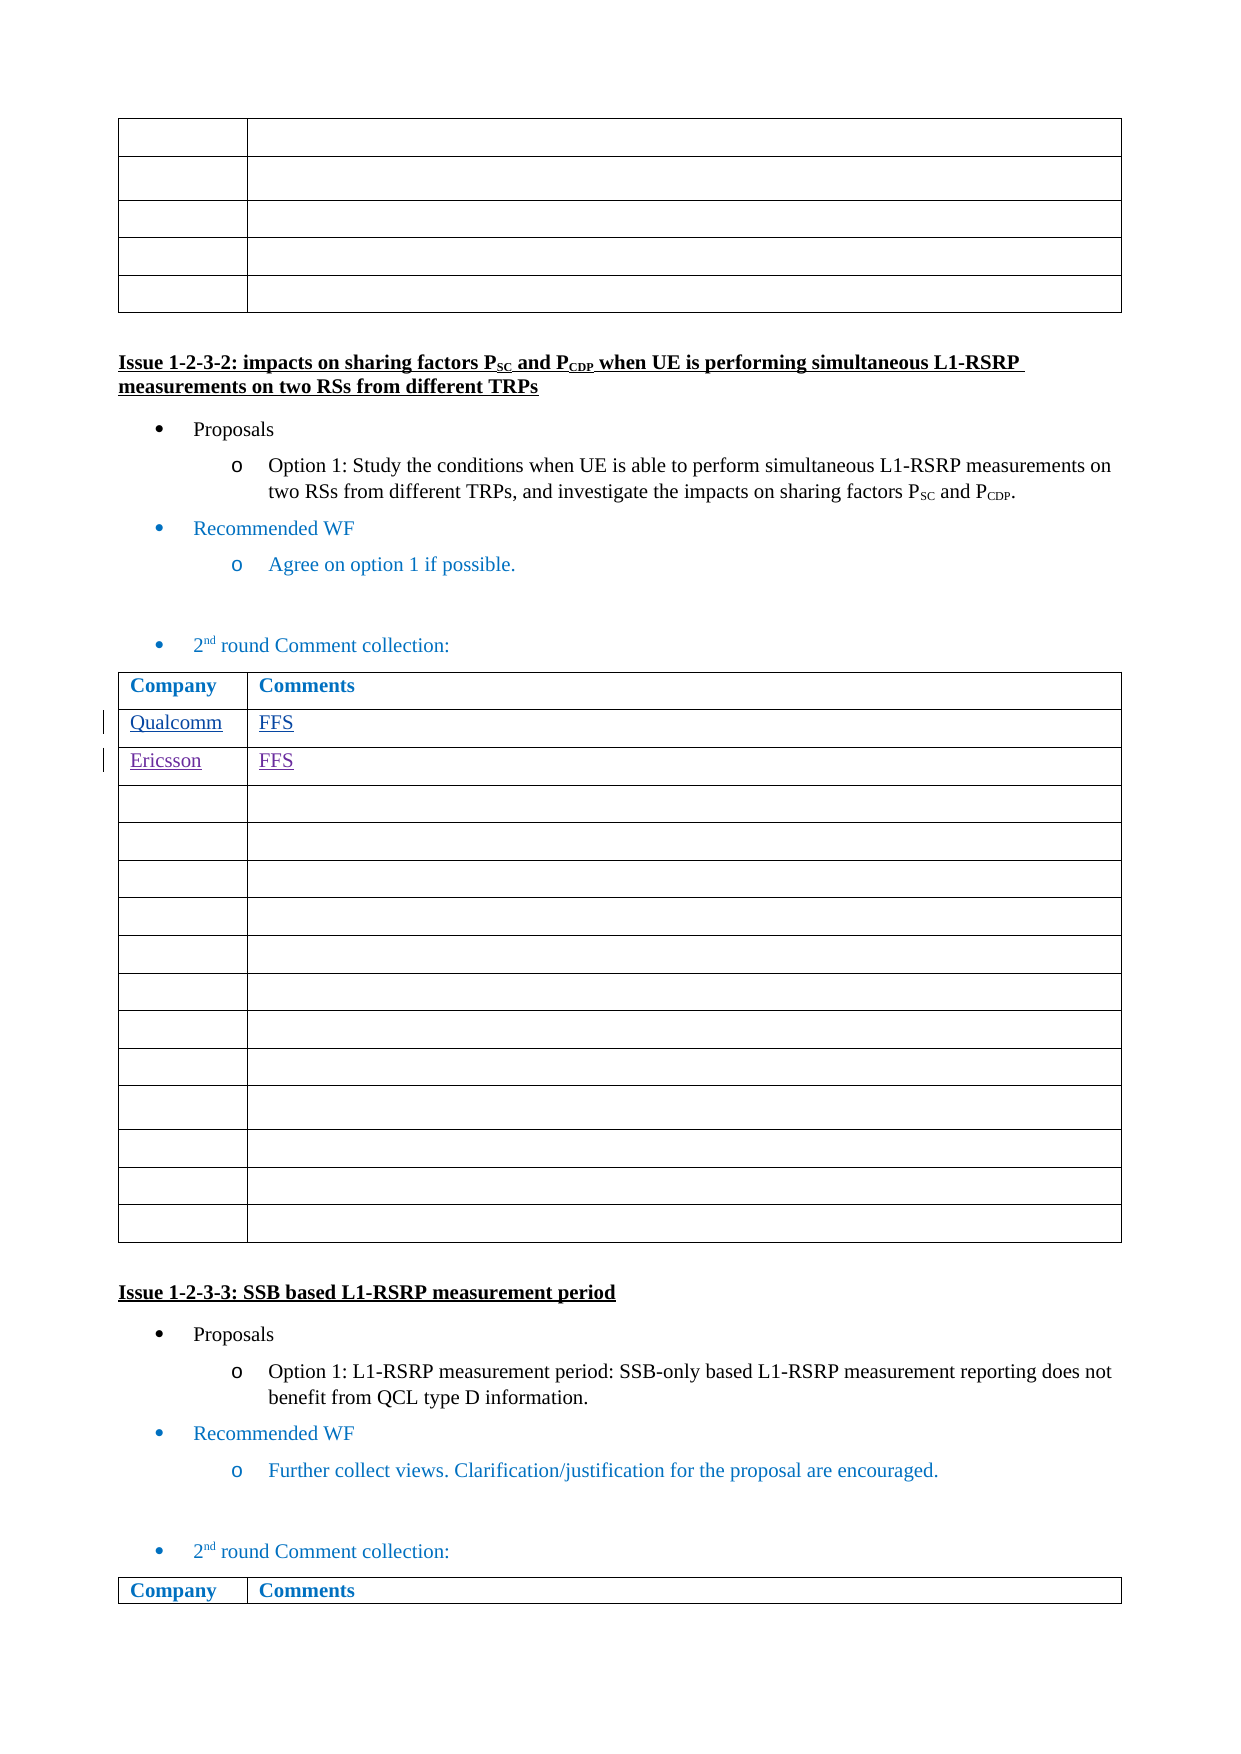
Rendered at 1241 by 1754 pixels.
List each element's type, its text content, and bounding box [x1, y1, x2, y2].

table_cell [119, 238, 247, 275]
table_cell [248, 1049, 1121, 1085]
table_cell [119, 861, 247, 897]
list 2nd round Comment collection: [156, 1539, 1122, 1563]
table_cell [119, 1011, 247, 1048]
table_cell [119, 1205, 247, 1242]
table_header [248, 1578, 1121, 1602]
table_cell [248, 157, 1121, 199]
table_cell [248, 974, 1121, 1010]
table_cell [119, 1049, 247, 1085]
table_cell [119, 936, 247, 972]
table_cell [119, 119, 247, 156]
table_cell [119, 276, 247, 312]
list 2nd round Comment collection: [156, 633, 1122, 657]
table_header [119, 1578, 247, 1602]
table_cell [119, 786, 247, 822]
list Agree on option 1 if possible. [231, 552, 1122, 578]
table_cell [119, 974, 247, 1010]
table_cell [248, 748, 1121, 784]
text Issue 1-2-3-3: SSB based L1-RSRP measurement period [118, 1279, 1122, 1304]
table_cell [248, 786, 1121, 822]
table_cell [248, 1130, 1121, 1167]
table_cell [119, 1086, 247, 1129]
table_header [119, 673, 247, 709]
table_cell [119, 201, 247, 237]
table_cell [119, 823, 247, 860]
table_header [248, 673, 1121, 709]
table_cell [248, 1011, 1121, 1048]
list Further collect views. Clarification/justification for the proposal are encouraged. [231, 1458, 1122, 1483]
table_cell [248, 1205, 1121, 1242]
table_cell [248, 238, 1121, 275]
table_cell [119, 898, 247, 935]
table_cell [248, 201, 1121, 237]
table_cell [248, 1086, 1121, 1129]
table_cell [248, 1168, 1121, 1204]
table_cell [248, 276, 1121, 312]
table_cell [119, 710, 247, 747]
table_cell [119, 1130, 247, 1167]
list Proposals [156, 417, 1122, 441]
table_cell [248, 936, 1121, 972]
list Option 1: L1-RSRP measurement period: SSB-only based L1-RSRP measurement reporting does not benefit from QCL type D information. [231, 1359, 1122, 1409]
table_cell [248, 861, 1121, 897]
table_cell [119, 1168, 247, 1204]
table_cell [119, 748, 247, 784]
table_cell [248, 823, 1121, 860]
list Recommended WF [156, 1421, 1122, 1445]
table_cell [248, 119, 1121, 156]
text Issue 1-2-3-2: impacts on sharing factors PSC and PCDP when UE is performing simultaneous L1-RSRP measurements on two RSs from different TRPs [118, 350, 1122, 398]
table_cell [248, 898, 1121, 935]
list Recommended WF [156, 516, 1122, 540]
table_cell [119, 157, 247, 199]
list Proposals [156, 1322, 1122, 1346]
list Option 1: Study the conditions when UE is able to perform simultaneous L1-RSRP measurements on two RSs from different TRPs, and investigate the impacts on sharing factors PSC and PCDP. [231, 453, 1122, 503]
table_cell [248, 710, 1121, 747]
